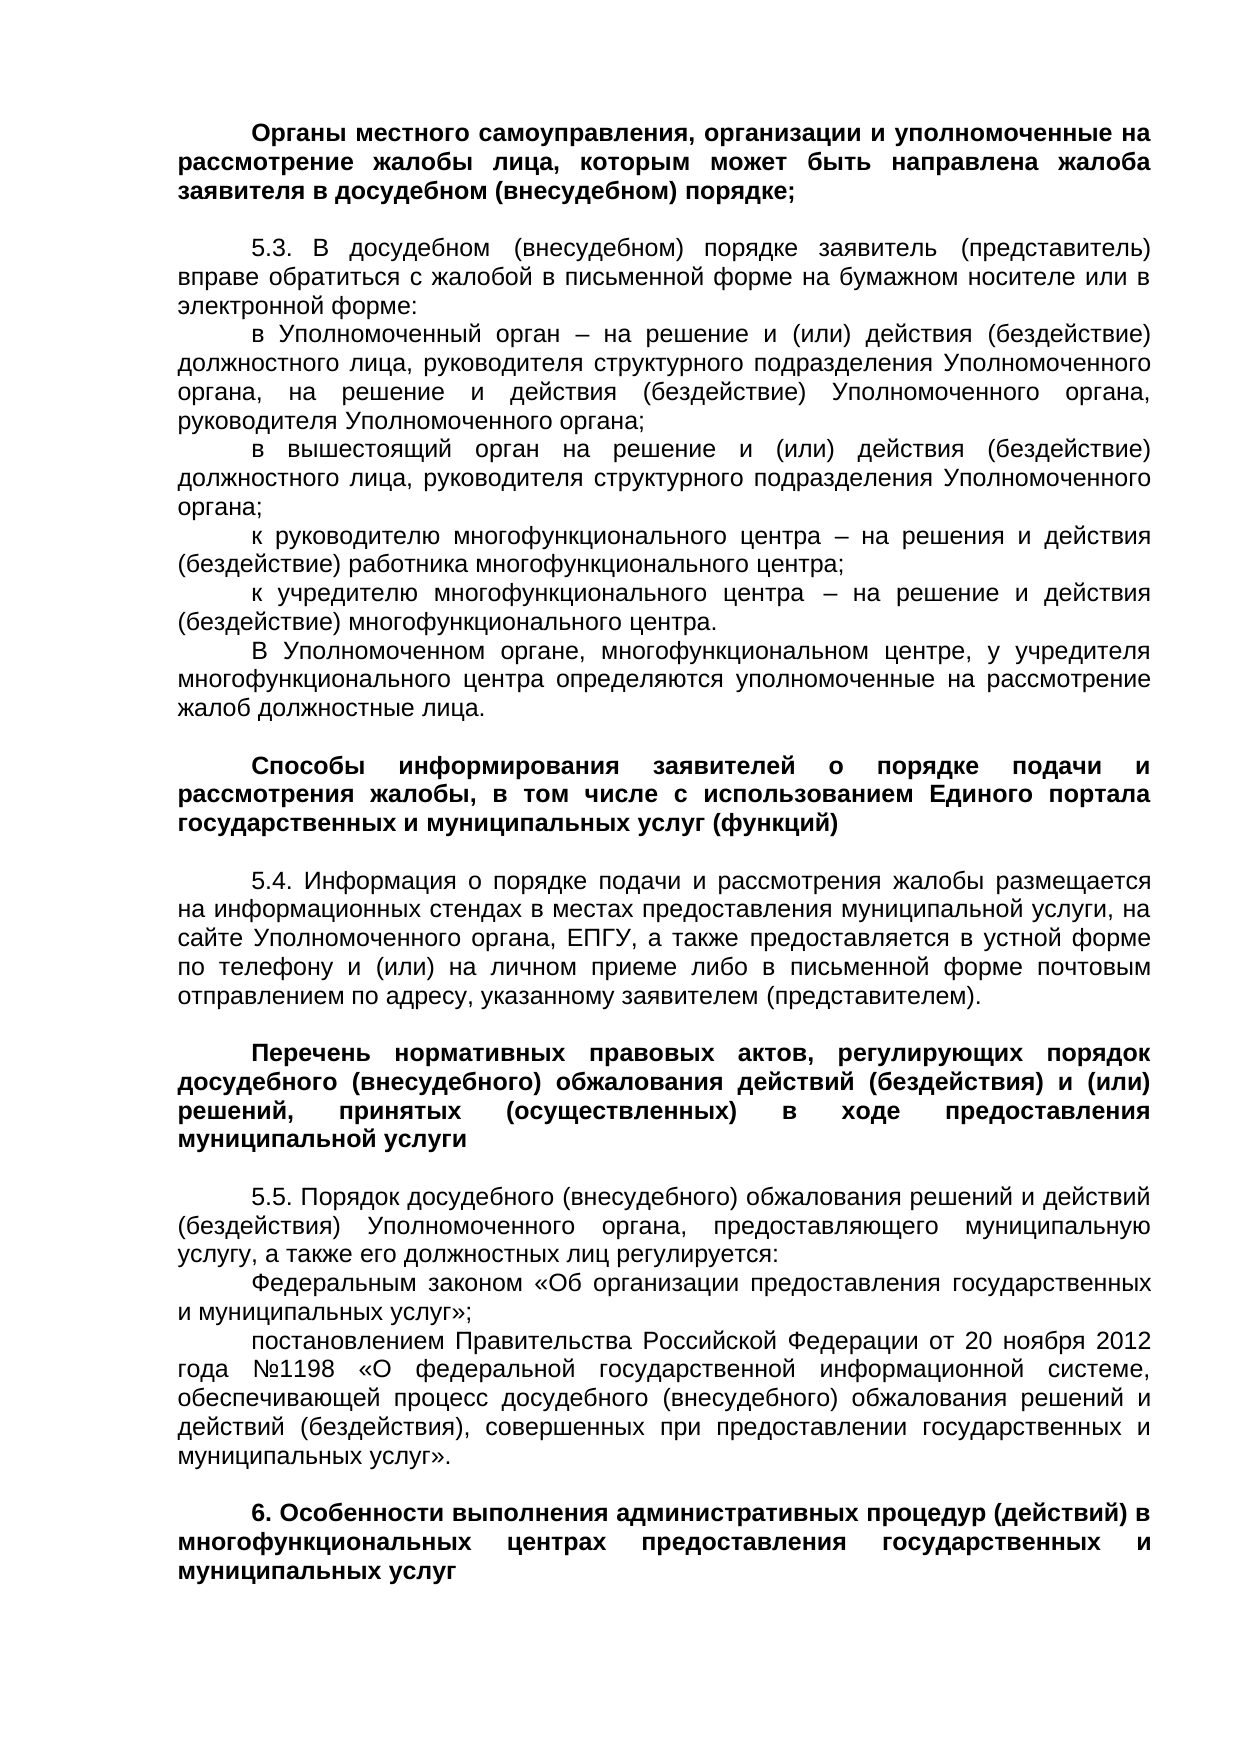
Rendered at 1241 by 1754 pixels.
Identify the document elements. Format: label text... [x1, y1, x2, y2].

subtitle Органы местного самоуправления, организации и уполномоченные на рассмотрение жалобы лица, которым может быть направлена жалоба заявителя в досудебном (внесудебном) порядке; [177, 118, 1152, 204]
text к руководителю многофункционального центра – на решения и действия (бездействие) работника многофункционального центра; [177, 521, 1152, 578]
text постановлением Правительства Российской Федерации от 20 ноября 2012 года №1198 «О федеральной государственной информационной системе, обеспечивающей процесс досудебного (внесудебного) обжалования решений и действий (бездействия), совершенных при предоставлении государственных и муниципальных услуг». [177, 1326, 1152, 1469]
subtitle Перечень нормативных правовых актов, регулирующих порядок досудебного (внесудебного) обжалования действий (бездействия) и (или) решений, принятых (осуществленных) в ходе предоставления муниципальной услуги [177, 1038, 1152, 1153]
text 5.5. Порядок досудебного (внесудебного) обжалования решений и действий (бездействия) Уполномоченного органа, предоставляющего муниципальную услугу, а также его должностных лиц регулируется: [177, 1182, 1152, 1268]
text в вышестоящий орган на решение и (или) действия (бездействие) должностного лица, руководителя структурного подразделения Уполномоченного органа; [177, 434, 1152, 521]
text 5.3. В досудебном (внесудебном) порядке заявитель (представитель) вправе обратиться с жалобой в письменной форме на бумажном носителе или в электронной форме: [177, 233, 1152, 319]
subtitle Способы информирования заявителей о порядке подачи и рассмотрения жалобы, в том числе с использованием Единого портала государственных и муниципальных услуг (функций) [177, 751, 1152, 837]
text к учредителю многофункционального центра – на решение и действия (бездействие) многофункционального центра. [177, 578, 1152, 636]
text В Уполномоченном органе, многофункциональном центре, у учредителя многофункционального центра определяются уполномоченные на рассмотрение жалоб должностные лица. [177, 636, 1152, 722]
text в Уполномоченный орган – на решение и (или) действия (бездействие) должностного лица, руководителя структурного подразделения Уполномоченного органа, на решение и действия (бездействие) Уполномоченного органа, руководителя Уполномоченного органа; [177, 319, 1152, 434]
subtitle 6. Особенности выполнения административных процедур (действий) в многофункциональных центрах предоставления государственных и муниципальных услуг [177, 1498, 1152, 1584]
text 5.4. Информация о порядке подачи и рассмотрения жалобы размещается на информационных стендах в местах предоставления муниципальной услуги, на сайте Уполномоченного органа, ЕПГУ, а также предоставляется в устной форме по телефону и (или) на личном приеме либо в письменной форме почтовым отправлением по адресу, указанному заявителем (представителем). [177, 866, 1152, 1009]
text Федеральным законом «Об организации предоставления государственных и муниципальных услуг»; [177, 1268, 1152, 1326]
